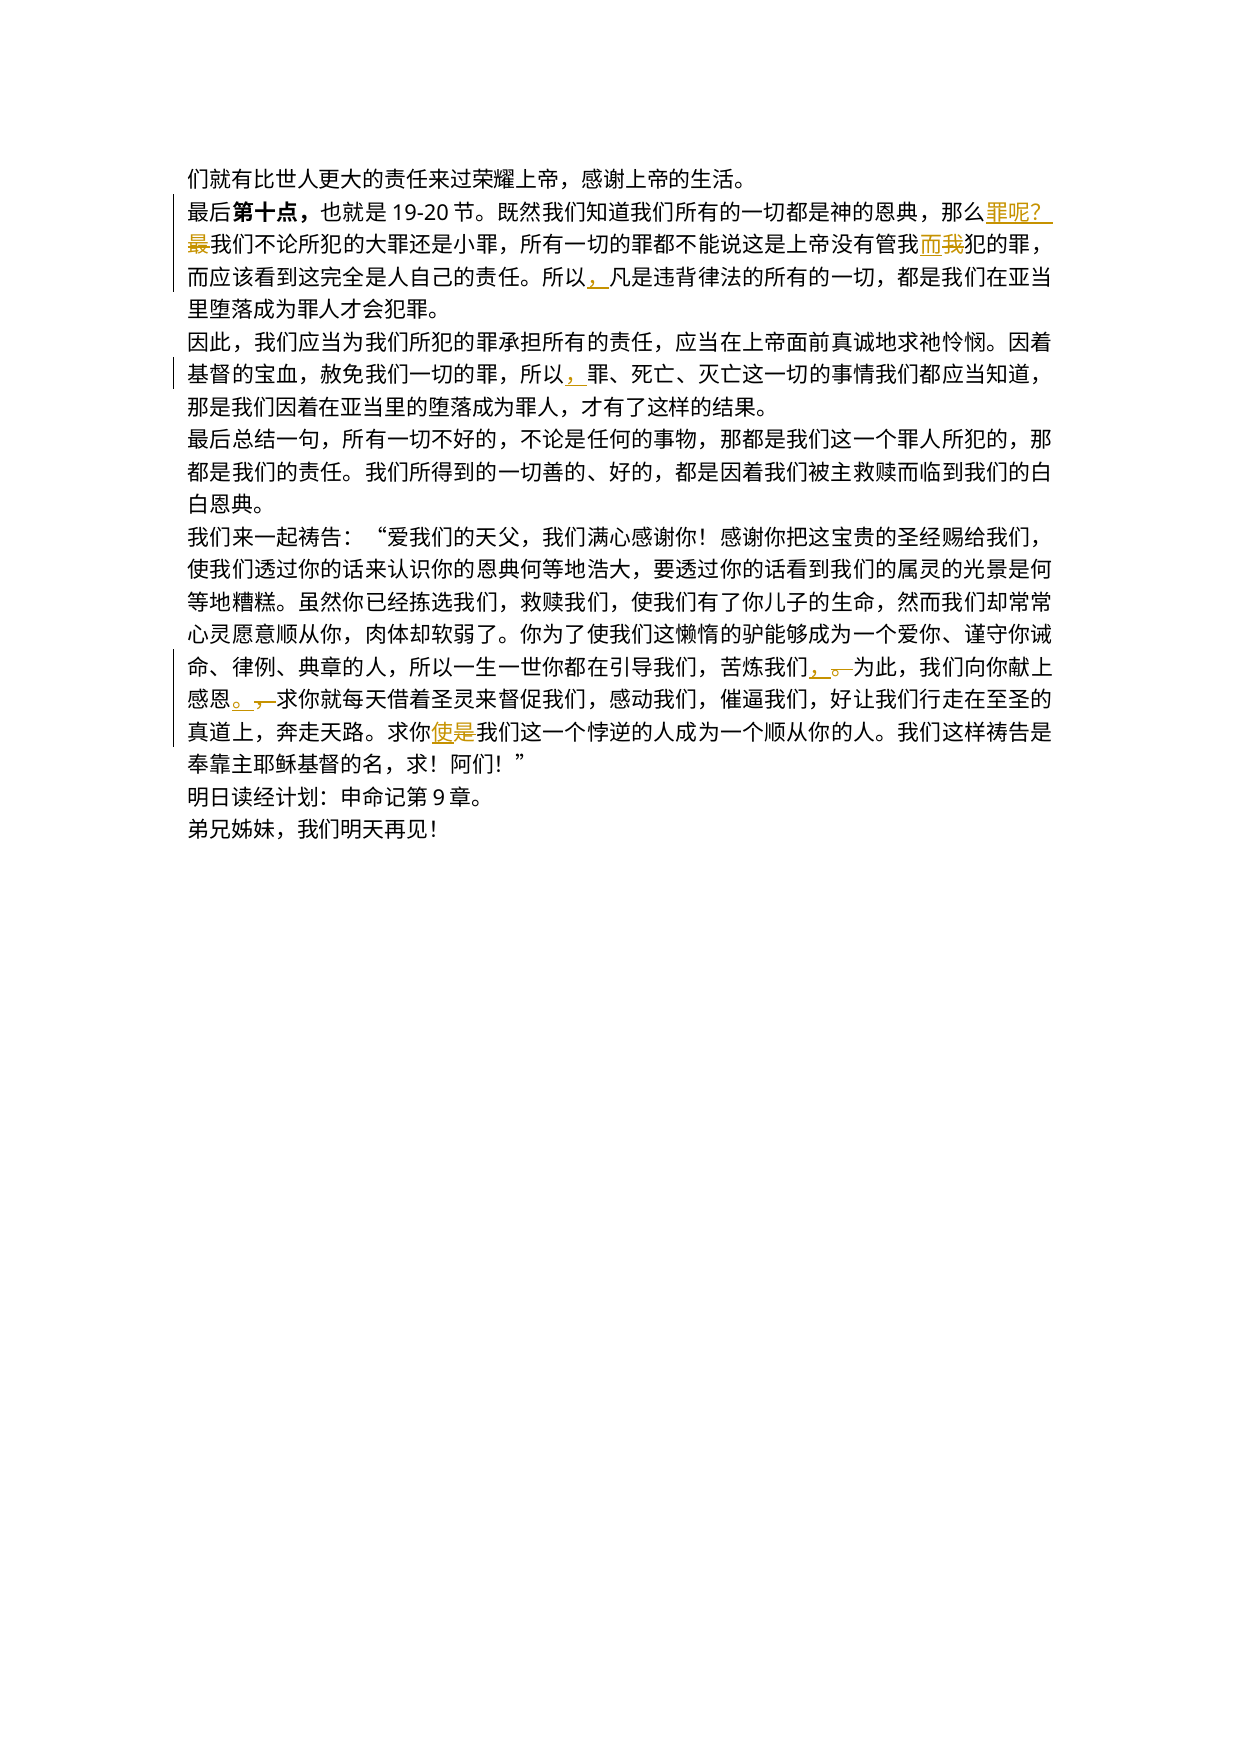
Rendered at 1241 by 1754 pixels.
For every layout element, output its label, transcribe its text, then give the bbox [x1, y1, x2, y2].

text 明日读经计划：申命记第9章。 [187, 779, 1053, 812]
text 最后第十点，也就是19-20节。既然我们知道我们所有的一切都是神的恩典，那么我们不论所犯的大罪还是小罪，所有一切的罪都不能说这是上帝没有管我犯的罪，而应该看到这完全是人自己的责任。所以凡是违背律法的所有的一切，都是我们在亚当里堕落成为罪人才会犯罪。 [187, 194, 1053, 324]
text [187, 162, 1053, 194]
text 我们来一起祷告：“爱我们的天父，我们满心感谢你！感谢你把这宝贵的圣经赐给我们，使我们透过你的话来认识你的恩典何等地浩大，要透过你的话看到我们的属灵的光景是何等地糟糕。虽然你已经拣选我们，救赎我们，使我们有了你儿子的生命，然而我们却常常心灵愿意顺从你，肉体却软弱了。你为了使我们这懒惰的驴能够成为一个爱你、谨守你诫命、律例、典章的人，所以一生一世你都在引导我们，苦炼我们为此，我们向你献上感恩求你就每天借着圣灵来督促我们，感动我们，催逼我们，好让我们行走在至圣的真道上，奔走天路。求你我们这一个悖逆的人成为一个顺从你的人。我们这样祷告是奉靠主耶稣基督的名，求！阿们！” [187, 519, 1053, 779]
text 因此，我们应当为我们所犯的罪承担所有的责任，应当在上帝面前真诚地求祂怜悯。因着基督的宝血，赦免我们一切的罪，所以罪、死亡、灭亡这一切的事情我们都应当知道，那是我们因着在亚当里的堕落成为罪人，才有了这样的结果。 [187, 324, 1053, 422]
text 最后总结一句，所有一切不好的，不论是任何的事物，那都是我们这一个罪人所犯的，那都是我们的责任。我们所得到的一切善的、好的，都是因着我们被主救赎而临到我们的白白恩典。 [187, 422, 1053, 519]
text 弟兄姊妹，我们明天再见！ [187, 812, 1053, 844]
